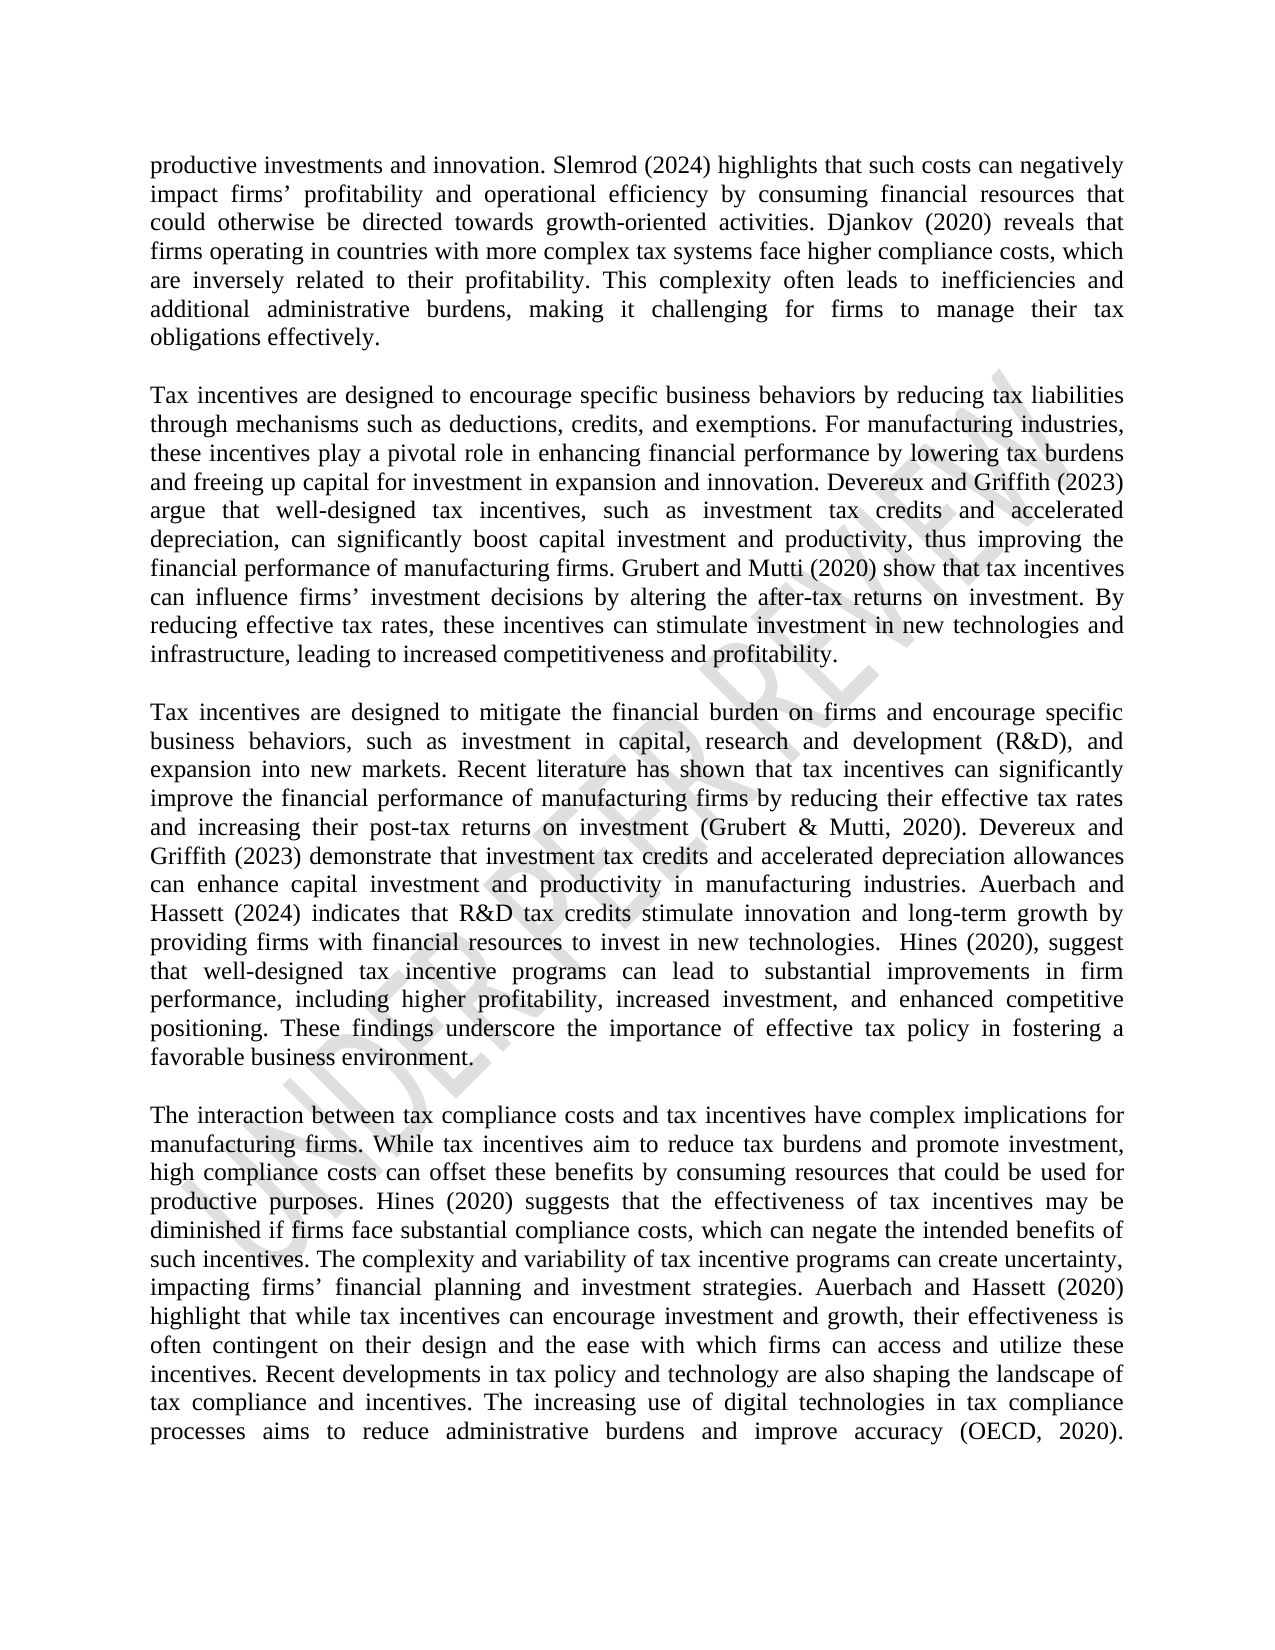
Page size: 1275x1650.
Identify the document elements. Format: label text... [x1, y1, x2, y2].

text Tax incentives are designed to encourage specific business behaviors by reducing tax liabilities through mechanisms such as deductions, credits, and exemptions. For manufacturing industries, these incentives play a pivotal role in enhancing financial performance by lowering tax burdens and freeing up capital for investment in expansion and innovation. Devereux and Griffith (2023) argue that well-designed tax incentives, such as investment tax credits and accelerated depreciation, can significantly boost capital investment and productivity, thus improving the financial performance of manufacturing firms. Grubert and Mutti (2020) show that tax incentives can influence firms’ investment decisions by altering the after-tax returns on investment. By reducing effective tax rates, these incentives can stimulate investment in new technologies and infrastructure, leading to increased competitiveness and profitability. [150, 380, 1125, 668]
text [150, 1100, 1125, 1445]
text Tax incentives are designed to mitigate the financial burden on firms and encourage specific business behaviors, such as investment in capital, research and development (R&D), and expansion into new markets. Recent literature has shown that tax incentives can significantly improve the financial performance of manufacturing firms by reducing their effective tax rates and increasing their post-tax returns on investment (Grubert & Mutti, 2020). Devereux and Griffith (2023) demonstrate that investment tax credits and accelerated depreciation allowances can enhance capital investment and productivity in manufacturing industries. Auerbach and Hassett (2024) indicates that R&D tax credits stimulate innovation and long-term growth by providing firms with financial resources to invest in new technologies. Hines (2020), suggest that well-designed tax incentive programs can lead to substantial improvements in firm performance, including higher profitability, increased investment, and enhanced competitive positioning. These findings underscore the importance of effective tax policy in fostering a favorable business environment. [150, 697, 1125, 1071]
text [150, 150, 1125, 351]
